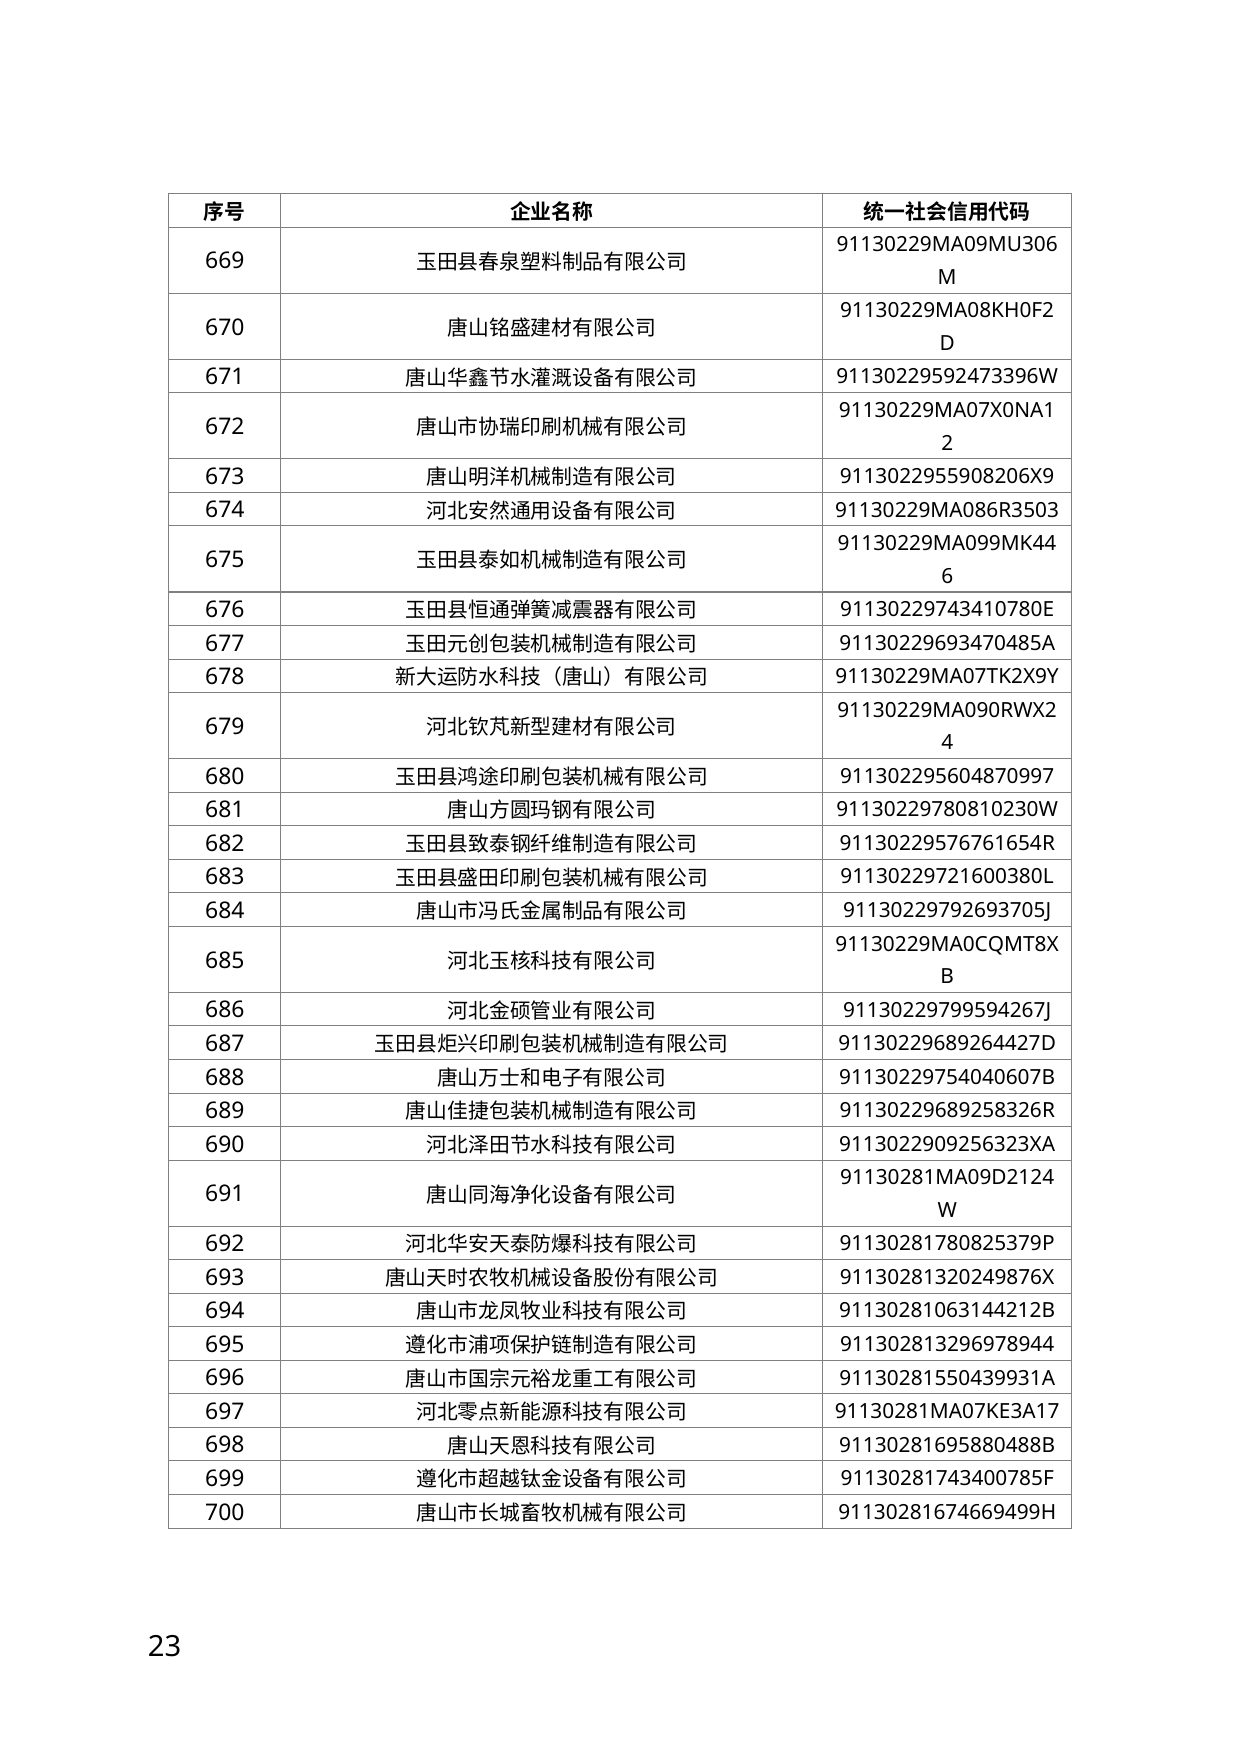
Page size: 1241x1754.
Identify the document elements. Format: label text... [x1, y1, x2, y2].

table_cell 670 [169, 294, 280, 359]
table_cell 91130281550439931A [823, 1361, 1071, 1393]
table_cell 唐山方圆玛钢有限公司 [281, 793, 822, 825]
table_cell 唐山佳捷包装机械制造有限公司 [281, 1094, 822, 1126]
table_cell 91130229576761654R [823, 826, 1071, 859]
table_cell 687 [169, 1026, 280, 1059]
table_header 序号 [169, 194, 280, 227]
table_cell 唐山市协瑞印刷机械有限公司 [281, 393, 822, 458]
table_cell 684 [169, 893, 280, 926]
table_cell 700 [169, 1495, 280, 1527]
table_cell 91130229MA09MU306M [823, 228, 1071, 293]
table_cell 911302295604870997 [823, 759, 1071, 792]
table_cell 河北泽田节水科技有限公司 [281, 1127, 822, 1159]
table_cell 9113022909256323XA [823, 1127, 1071, 1159]
table_cell 683 [169, 860, 280, 892]
table_cell 669 [169, 228, 280, 293]
table_cell 玉田县盛田印刷包装机械有限公司 [281, 860, 822, 892]
table_cell 694 [169, 1294, 280, 1326]
table_cell 91130229743410780E [823, 593, 1071, 625]
table_cell 692 [169, 1227, 280, 1259]
table_cell 玉田县恒通弹簧减震器有限公司 [281, 593, 822, 625]
table_cell 685 [169, 927, 280, 992]
table_cell 河北玉核科技有限公司 [281, 927, 822, 992]
table_cell 686 [169, 993, 280, 1025]
table_cell 唐山天时农牧机械设备股份有限公司 [281, 1260, 822, 1293]
table_cell 唐山天恩科技有限公司 [281, 1428, 822, 1460]
table_cell 91130229693470485A [823, 626, 1071, 658]
table_cell 91130281063144212B [823, 1294, 1071, 1326]
table_cell 91130281743400785F [823, 1461, 1071, 1494]
table_cell 681 [169, 793, 280, 825]
table_cell 91130281695880488B [823, 1428, 1071, 1460]
table_cell 玉田县鸿途印刷包装机械有限公司 [281, 759, 822, 792]
table_cell 唐山华鑫节水灌溉设备有限公司 [281, 360, 822, 392]
table_cell 9113022955908206X9 [823, 459, 1071, 492]
table_cell 遵化市浦项保护链制造有限公司 [281, 1327, 822, 1360]
table_cell 91130229754040607B [823, 1060, 1071, 1092]
table_cell 唐山市冯氏金属制品有限公司 [281, 893, 822, 926]
table_cell 河北零点新能源科技有限公司 [281, 1394, 822, 1427]
table_cell 河北金硕管业有限公司 [281, 993, 822, 1025]
table_cell 91130229792693705J [823, 893, 1071, 926]
table_cell 唐山市长城畜牧机械有限公司 [281, 1495, 822, 1527]
table_cell 91130229MA099MK446 [823, 526, 1071, 591]
table_cell 678 [169, 660, 280, 692]
table_cell 91130281MA07KE3A17 [823, 1394, 1071, 1427]
table_cell 689 [169, 1094, 280, 1126]
table_header 统一社会信用代码 [823, 194, 1071, 227]
table_cell 691 [169, 1161, 280, 1226]
table_cell 91130229780810230W [823, 793, 1071, 825]
table_cell 玉田县泰如机械制造有限公司 [281, 526, 822, 591]
table_cell 693 [169, 1260, 280, 1293]
table_cell 玉田县致泰钢纤维制造有限公司 [281, 826, 822, 859]
table_cell 91130229MA0CQMT8XB [823, 927, 1071, 992]
table_cell 91130281780825379P [823, 1227, 1071, 1259]
table_cell 91130229MA090RWX24 [823, 693, 1071, 758]
table_cell 91130281MA09D2124W [823, 1161, 1071, 1226]
table_cell 玉田元创包装机械制造有限公司 [281, 626, 822, 658]
table_cell 676 [169, 593, 280, 625]
table_cell 91130229721600380L [823, 860, 1071, 892]
table_cell 680 [169, 759, 280, 792]
table_cell 677 [169, 626, 280, 658]
table_cell 河北钦芃新型建材有限公司 [281, 693, 822, 758]
table_cell 唐山同海净化设备有限公司 [281, 1161, 822, 1226]
table_cell 91130229MA08KH0F2D [823, 294, 1071, 359]
table_cell 91130229MA07X0NA12 [823, 393, 1071, 458]
table_cell 91130229689258326R [823, 1094, 1071, 1126]
table_cell 91130229MA07TK2X9Y [823, 660, 1071, 692]
table_cell 690 [169, 1127, 280, 1159]
table_cell 唐山市龙凤牧业科技有限公司 [281, 1294, 822, 1326]
table_cell 河北华安天泰防爆科技有限公司 [281, 1227, 822, 1259]
table_cell 695 [169, 1327, 280, 1360]
table_cell 674 [169, 493, 280, 525]
table_cell 遵化市超越钛金设备有限公司 [281, 1461, 822, 1494]
table_cell 688 [169, 1060, 280, 1092]
table_cell 672 [169, 393, 280, 458]
table_cell 河北安然通用设备有限公司 [281, 493, 822, 525]
table_cell 新大运防水科技（唐山）有限公司 [281, 660, 822, 692]
table_cell 699 [169, 1461, 280, 1494]
table_cell 679 [169, 693, 280, 758]
table_cell 91130281320249876X [823, 1260, 1071, 1293]
table_cell 911302813296978944 [823, 1327, 1071, 1360]
table_cell 91130229MA086R3503 [823, 493, 1071, 525]
table_cell 697 [169, 1394, 280, 1427]
table_cell 696 [169, 1361, 280, 1393]
table_cell 唐山万士和电子有限公司 [281, 1060, 822, 1092]
table_cell 唐山明洋机械制造有限公司 [281, 459, 822, 492]
table_cell 玉田县春泉塑料制品有限公司 [281, 228, 822, 293]
table_cell 675 [169, 526, 280, 591]
table_cell 唐山铭盛建材有限公司 [281, 294, 822, 359]
table_cell 91130281674669499H [823, 1495, 1071, 1527]
table_cell 91130229592473396W [823, 360, 1071, 392]
table_cell 91130229799594267J [823, 993, 1071, 1025]
table_cell 91130229689264427D [823, 1026, 1071, 1059]
table_cell 682 [169, 826, 280, 859]
table_cell 玉田县炬兴印刷包装机械制造有限公司 [281, 1026, 822, 1059]
table_cell 698 [169, 1428, 280, 1460]
table_header 企业名称 [281, 194, 822, 227]
table_cell 673 [169, 459, 280, 492]
table_cell 唐山市国宗元裕龙重工有限公司 [281, 1361, 822, 1393]
table_cell 671 [169, 360, 280, 392]
